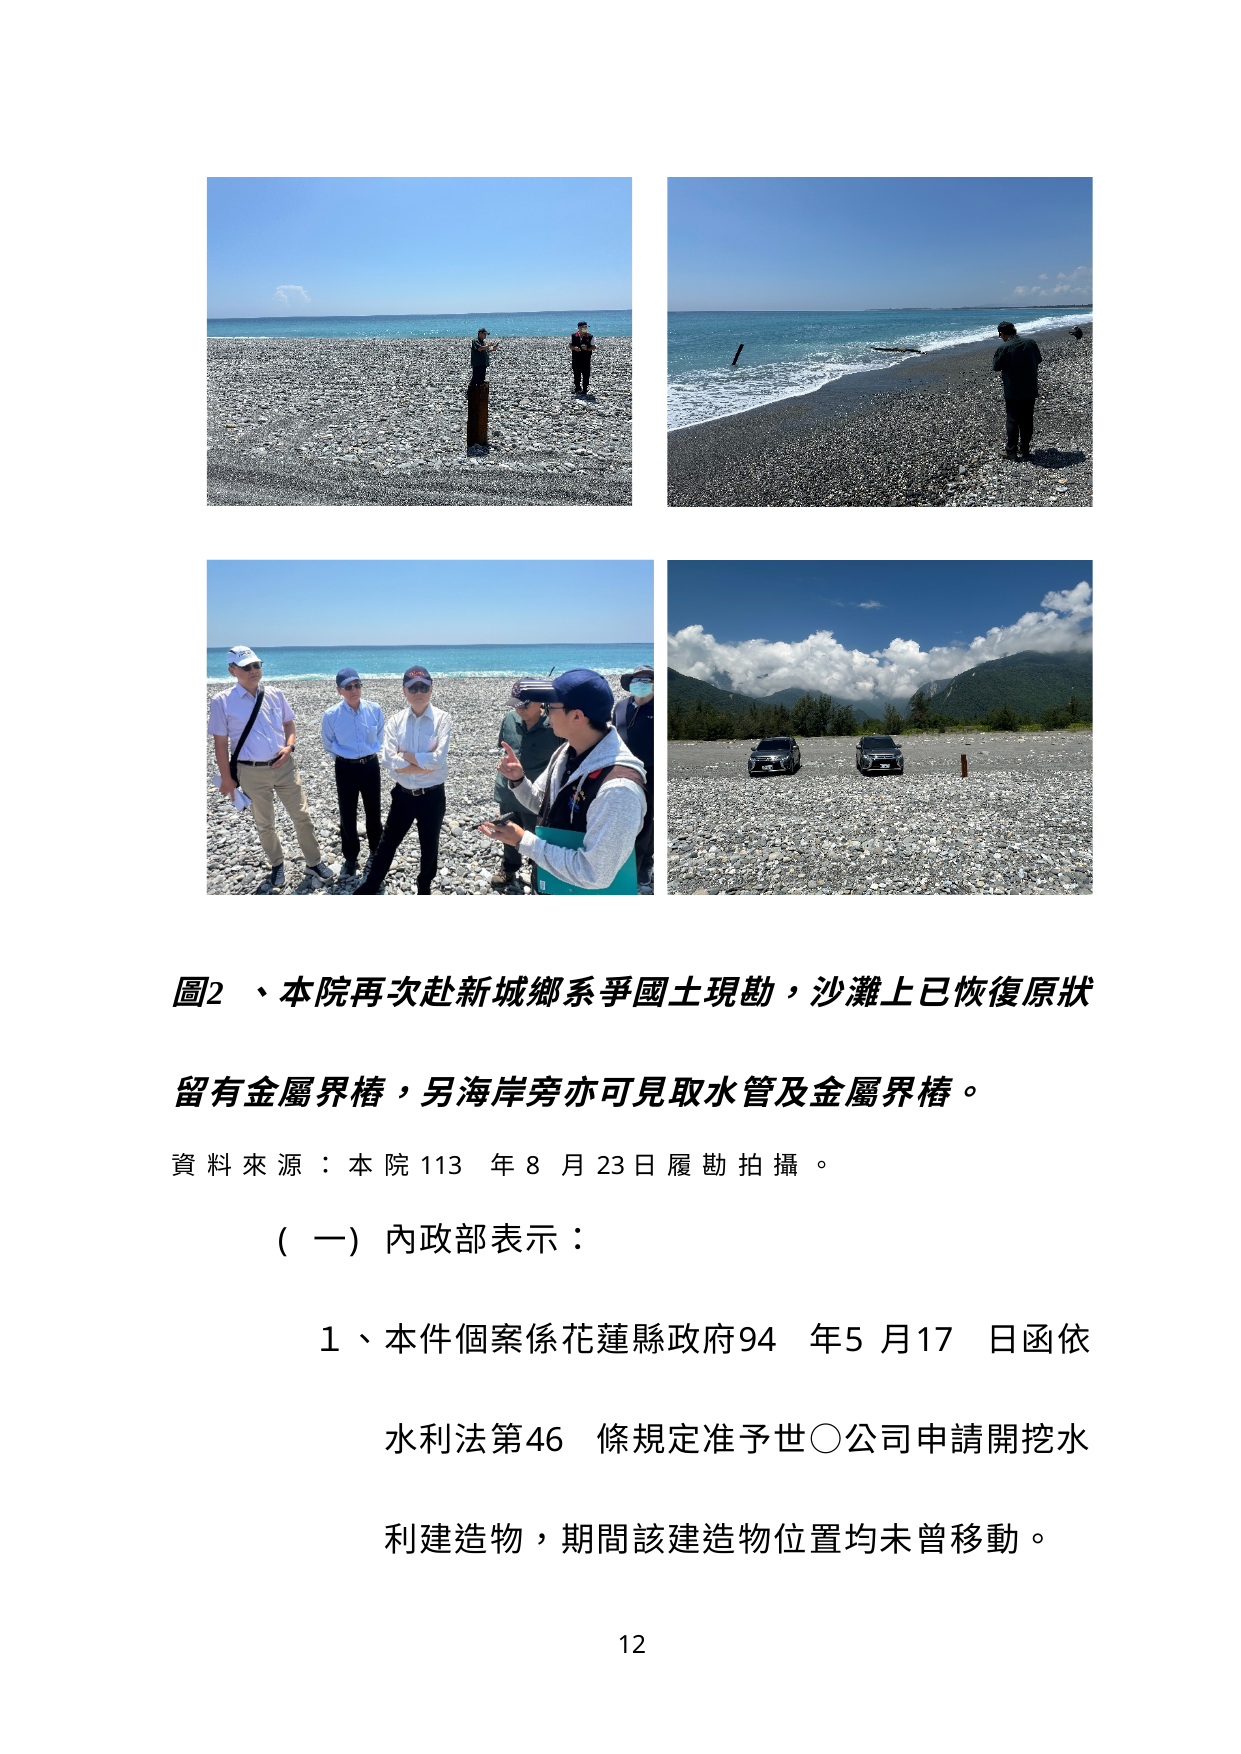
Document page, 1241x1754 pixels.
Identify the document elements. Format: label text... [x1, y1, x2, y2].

subtitle 本件個案係花蓮縣政府94年5月17日函依水利法第46條規定准予世○公司申請開挖水利建造物，期間該建造物位置均未曾移動。 [280, 1289, 1092, 1584]
picture [667, 560, 1093, 895]
subtitle 資料來源：本院113年8月23日履勘拍攝。 [171, 1140, 1092, 1188]
table_header [632, 177, 1093, 560]
table_cell [632, 560, 1093, 943]
picture [667, 177, 1093, 507]
picture [206, 177, 633, 506]
subtitle 內政部表示： [244, 1189, 1092, 1285]
picture [207, 560, 653, 895]
text 圖2、本院再次赴新城鄉系爭國土現勘，沙灘上已恢復原狀留有金屬界樁，另海岸旁亦可見取水管及金屬界樁。 [171, 943, 1092, 1138]
table_header [171, 177, 632, 560]
table_cell [171, 560, 632, 943]
